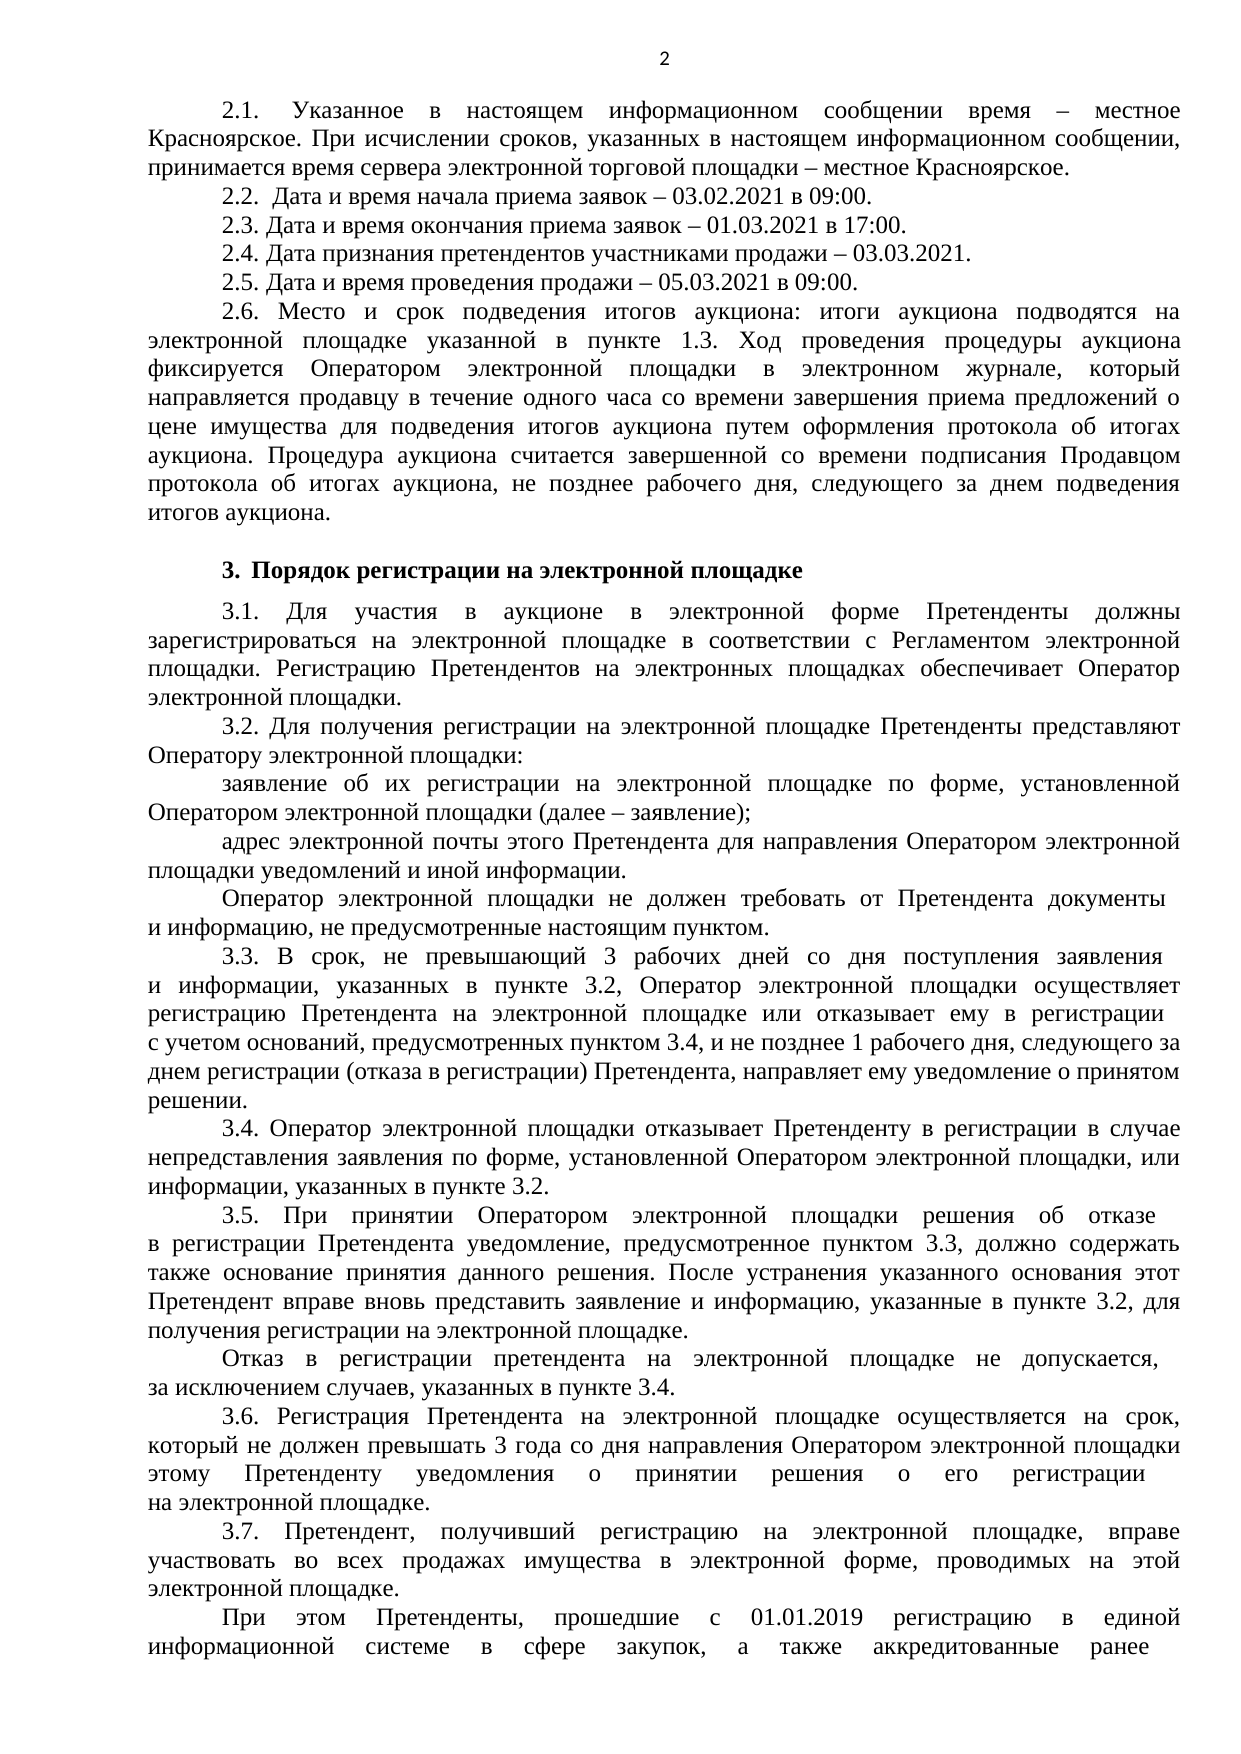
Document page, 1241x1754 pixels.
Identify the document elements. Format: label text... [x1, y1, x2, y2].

list адрес электронной почты этого Претендента для направления Оператором электронной площадки уведомлений и иной информации. [148, 826, 1181, 883]
list Порядок регистрации на электронной площадке [148, 555, 1181, 583]
list Указанное в настоящем информационном сообщении время – местное Красноярское. При исчислении сроков, указанных в настоящем информационном сообщении, принимается время сервера электронной торговой площадки – местное Красноярское. [148, 95, 1181, 181]
text 3.6. Регистрация Претендента на электронной площадке осуществляется на срок, который не должен превышать 3 года со дня направления Оператором электронной площадки этому Претенденту уведомления о принятии решения о его регистрации на электронной площадке. [148, 1401, 1181, 1516]
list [148, 1602, 1181, 1660]
list 3.3. В срок, не превышающий 3 рабочих дней со дня поступления заявления и информации, указанных в пункте 3.2, Оператор электронной площадки осуществляет регистрацию Претендента на электронной площадке или отказывает ему в регистрации с учетом оснований, предусмотренных пунктом 3.4, и не позднее 1 рабочего дня, следующего за днем регистрации (отказа в регистрации) Претендента, направляет ему уведомление о принятом решении. [148, 941, 1181, 1113]
text 3.1. Для участия в аукционе в электронной форме Претенденты должны зарегистрироваться на электронной площадке в соответствии с Регламентом электронной площадки. Регистрацию Претендентов на электронных площадках обеспечивает Оператор электронной площадки. [148, 596, 1181, 711]
list Дата и время окончания приема заявок – 01.03.2021 в 17:00. [148, 210, 1181, 238]
list 3.7. Претендент, получивший регистрацию на электронной площадке, вправе участвовать во всех продажах имущества в электронной форме, проводимых на этой электронной площадке. [148, 1516, 1181, 1602]
list Дата и время проведения продажи – 05.03.2021 в 09:00. [222, 267, 1181, 296]
text 2.6. Место и срок подведения итогов аукциона: итоги аукциона подводятся на электронной площадке указанной в пункте 1.3. Ход проведения процедуры аукциона фиксируется Оператором электронной площадки в электронном журнале, который направляется продавцу в течение одного часа со времени завершения приема предложений о цене имущества для подведения итогов аукциона путем оформления протокола об итогах аукциона. Процедура аукциона считается завершенной со времени подписания Продавцом протокола об итогах аукциона, не позднее рабочего дня, следующего за днем подведения итогов аукциона. [148, 296, 1181, 526]
list 3.4. Оператор электронной площадки отказывает Претенденту в регистрации в случае непредставления заявления по форме, установленной Оператором электронной площадки, или информации, указанных в пункте 3.2. [148, 1113, 1181, 1200]
list 3.5. При принятии Оператором электронной площадки решения об отказе в регистрации Претендента уведомление, предусмотренное пунктом 3.3, должно содержать также основание принятия данного решения. После устранения указанного основания этот Претендент вправе вновь представить заявление и информацию, указанные в пункте 3.2, для получения регистрации на электронной площадке. [148, 1200, 1181, 1343]
list Дата признания претендентов участниками продажи – 03.03.2021. [148, 238, 1181, 267]
list Дата и время начала приема заявок – 03.02.2021 в 09:00. [222, 181, 1181, 210]
text Оператор электронной площадки не должен требовать от Претендента документы и информацию, не предусмотренные настоящим пунктом. [148, 883, 1181, 941]
list Отказ в регистрации претендента на электронной площадке не допускается, за исключением случаев, указанных в пункте 3.4. [148, 1343, 1181, 1401]
list 3.2. Для получения регистрации на электронной площадке Претенденты представляют Оператору электронной площадки: [148, 711, 1181, 768]
text заявление об их регистрации на электронной площадке по форме, установленной Оператором электронной площадки (далее – заявление); [148, 768, 1181, 826]
